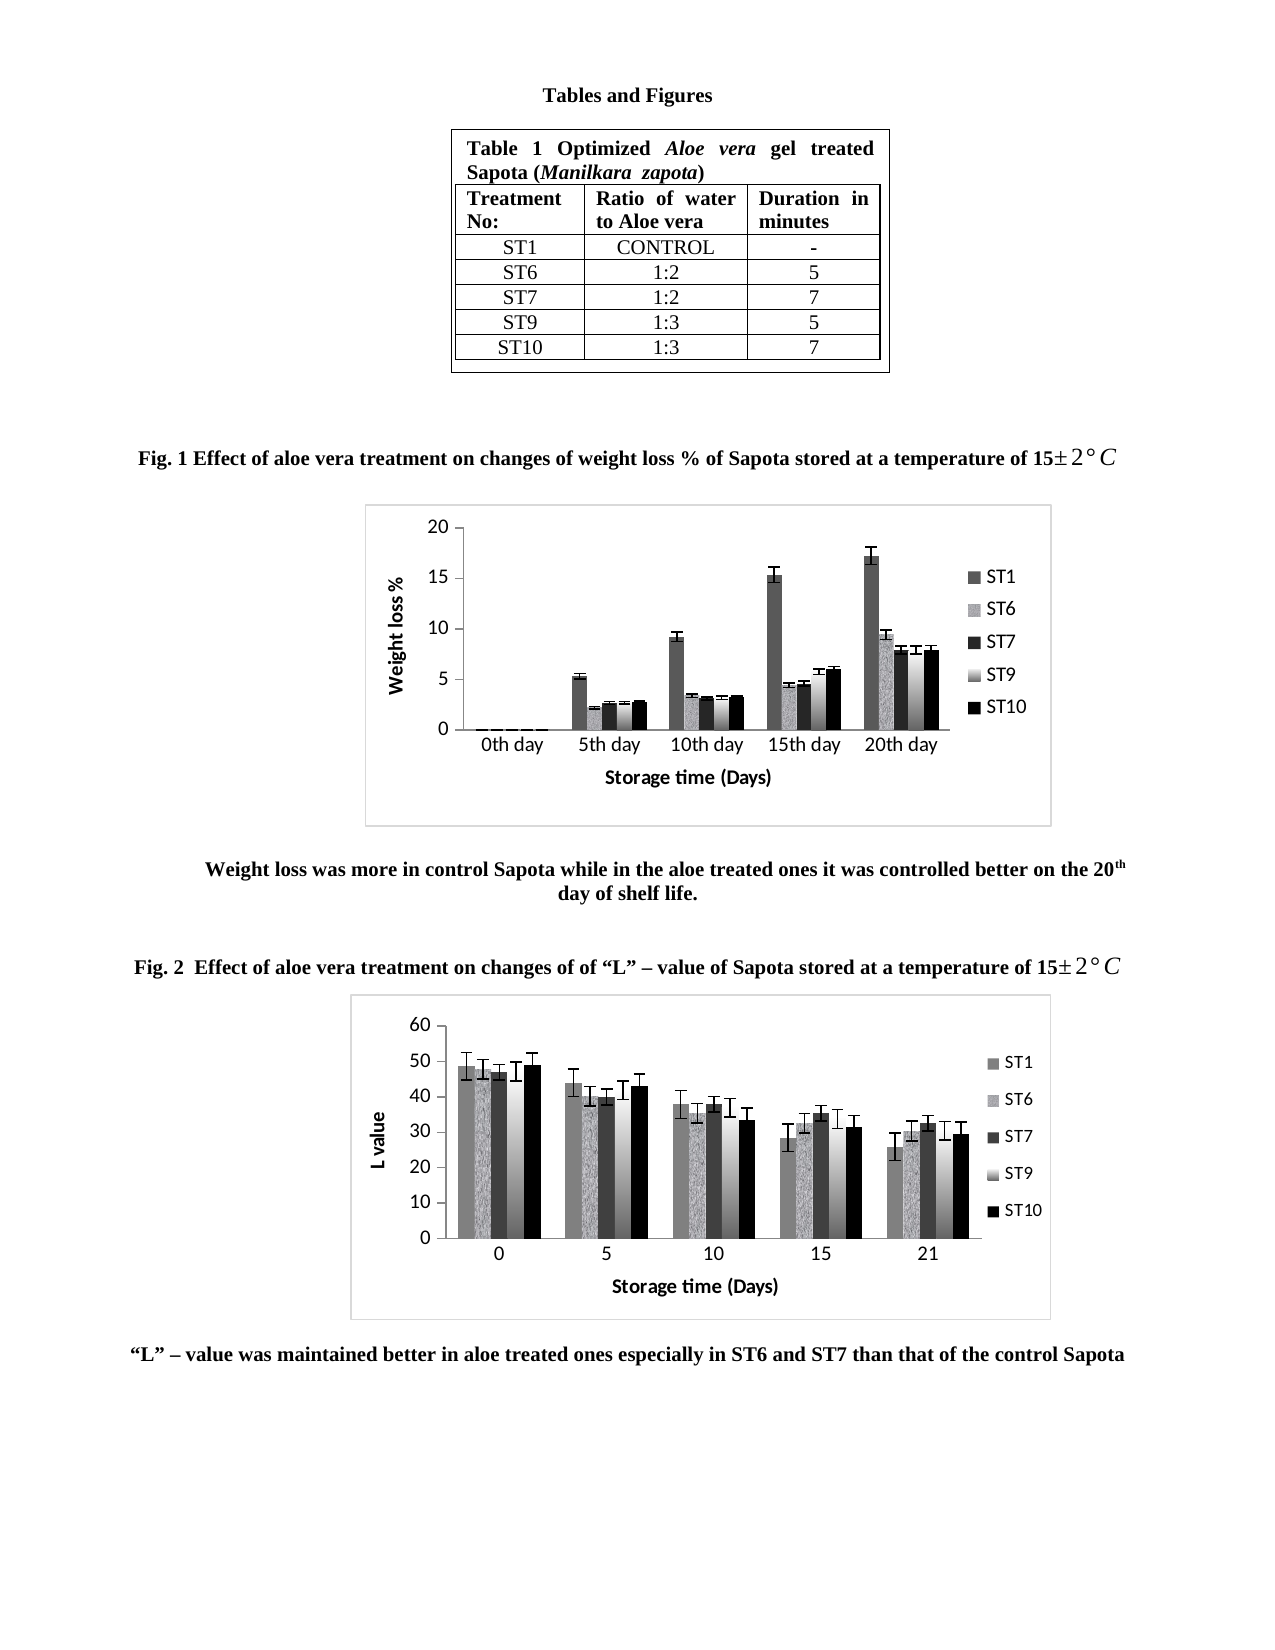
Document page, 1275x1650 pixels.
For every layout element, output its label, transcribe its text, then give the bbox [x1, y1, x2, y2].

picture [474, 1069, 492, 1239]
picture [987, 1095, 999, 1107]
picture [684, 695, 700, 730]
picture [781, 685, 797, 730]
text Fig. 1 Effect of aloe vera treatment on changes of weight loss % of Sapota stored at a temperature of 15 [118, 444, 1137, 472]
picture [689, 1113, 706, 1239]
picture [796, 1123, 813, 1239]
text Fig. 2 Effect of aloe vera treatment on changes of of “L” – value of Sapota stored at a temperature of 15 [118, 953, 1137, 981]
picture [587, 707, 602, 730]
picture [581, 1096, 599, 1239]
text “L” – value was maintained better in aloe treated ones especially in ST6 and ST7 than that of the control Sapota [118, 1341, 1137, 1366]
text Tables and Figures [118, 83, 1137, 107]
text Weight loss was more in control Sapota while in the aloe treated ones it was controlled better on the 20th day of shelf life. [118, 857, 1137, 905]
picture [878, 634, 894, 730]
picture [968, 604, 981, 617]
picture [903, 1131, 920, 1239]
